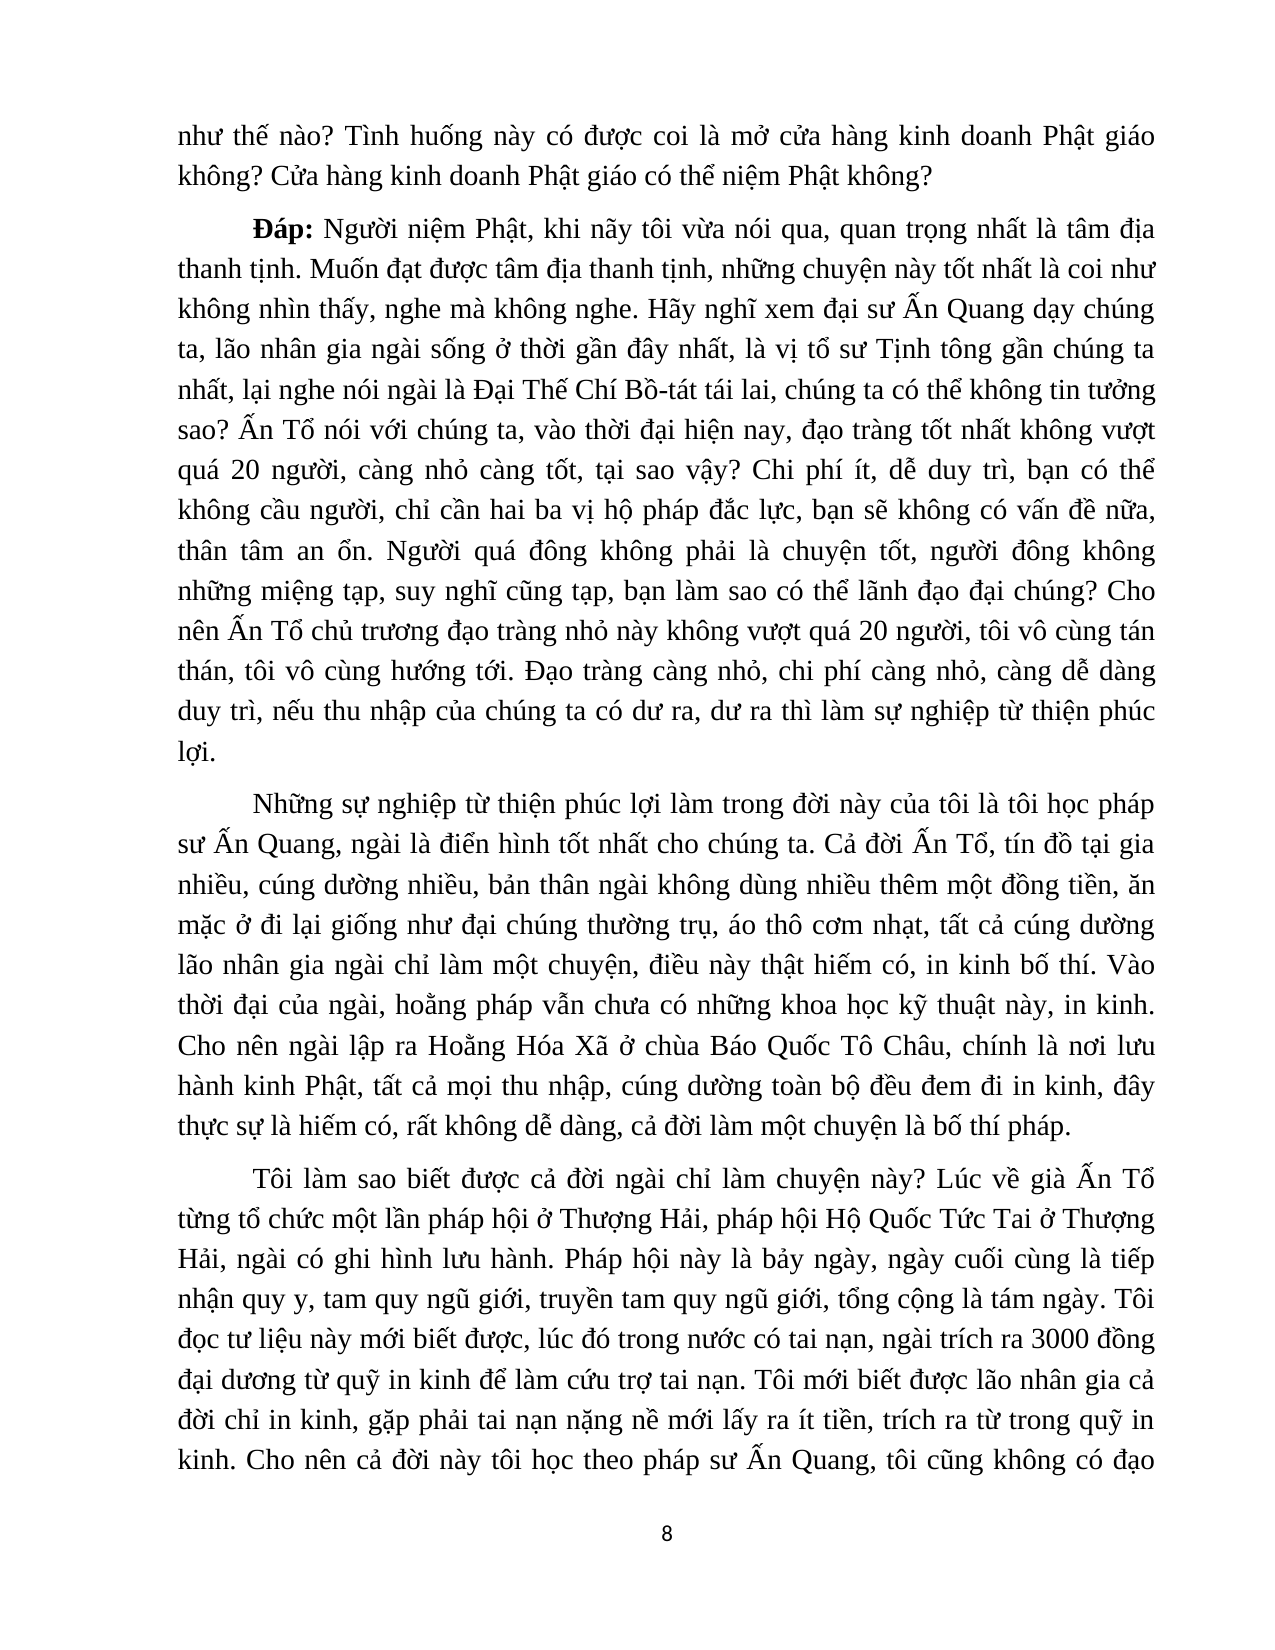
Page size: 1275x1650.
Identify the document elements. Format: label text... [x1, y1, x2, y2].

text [177, 118, 1157, 192]
text Những sự nghiệp từ thiện phúc lợi làm trong đời này của tôi là tôi học pháp sư Ấn Quang, ngài là điển hình tốt nhất cho chúng ta. Cả đời Ấn Tổ, tín đồ tại gia nhiều, cúng dường nhiều, bản thân ngài không dùng nhiều thêm một đồng tiền, ăn mặc ở đi lại giống như đại chúng thường trụ, áo thô cơm nhạt, tất cả cúng dường lão nhân gia ngài chỉ làm một chuyện, điều này thật hiếm có, in kinh bố thí. Vào thời đại của ngài, hoằng pháp vẫn chưa có những khoa học kỹ thuật này, in kinh. Cho nên ngài lập ra Hoằng Hóa Xã ở chùa Báo Quốc Tô Châu, chính là nơi lưu hành kinh Phật, tất cả mọi thu nhập, cúng dường toàn bộ đều đem đi in kinh, đây thực sự là hiếm có, rất không dễ dàng, cả đời làm một chuyện là bố thí pháp. [177, 786, 1157, 1142]
text Đáp: Người niệm Phật, khi nãy tôi vừa nói qua, quan trọng nhất là tâm địa thanh tịnh. Muốn đạt được tâm địa thanh tịnh, những chuyện này tốt nhất là coi như không nhìn thấy, nghe mà không nghe. Hãy nghĩ xem đại sư Ấn Quang dạy chúng ta, lão nhân gia ngài sống ở thời gần đây nhất, là vị tổ sư Tịnh tông gần chúng ta nhất, lại nghe nói ngài là Đại Thế Chí Bồ-tát tái lai, chúng ta có thể không tin tưởng sao? Ấn Tổ nói với chúng ta, vào thời đại hiện nay, đạo tràng tốt nhất không vượt quá 20 người, càng nhỏ càng tốt, tại sao vậy? Chi phí ít, dễ duy trì, bạn có thể không cầu người, chỉ cần hai ba vị hộ pháp đắc lực, bạn sẽ không có vấn đề nữa, thân tâm an ổn. Người quá đông không phải là chuyện tốt, người đông không những miệng tạp, suy nghĩ cũng tạp, bạn làm sao có thể lãnh đạo đại chúng? Cho nên Ấn Tổ chủ trương đạo tràng nhỏ này không vượt quá 20 người, tôi vô cùng tán thán, tôi vô cùng hướng tới. Đạo tràng càng nhỏ, chi phí càng nhỏ, càng dễ dàng duy trì, nếu thu nhập của chúng ta có dư ra, dư ra thì làm sự nghiệp từ thiện phúc lợi. [177, 211, 1157, 767]
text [177, 1161, 1157, 1476]
